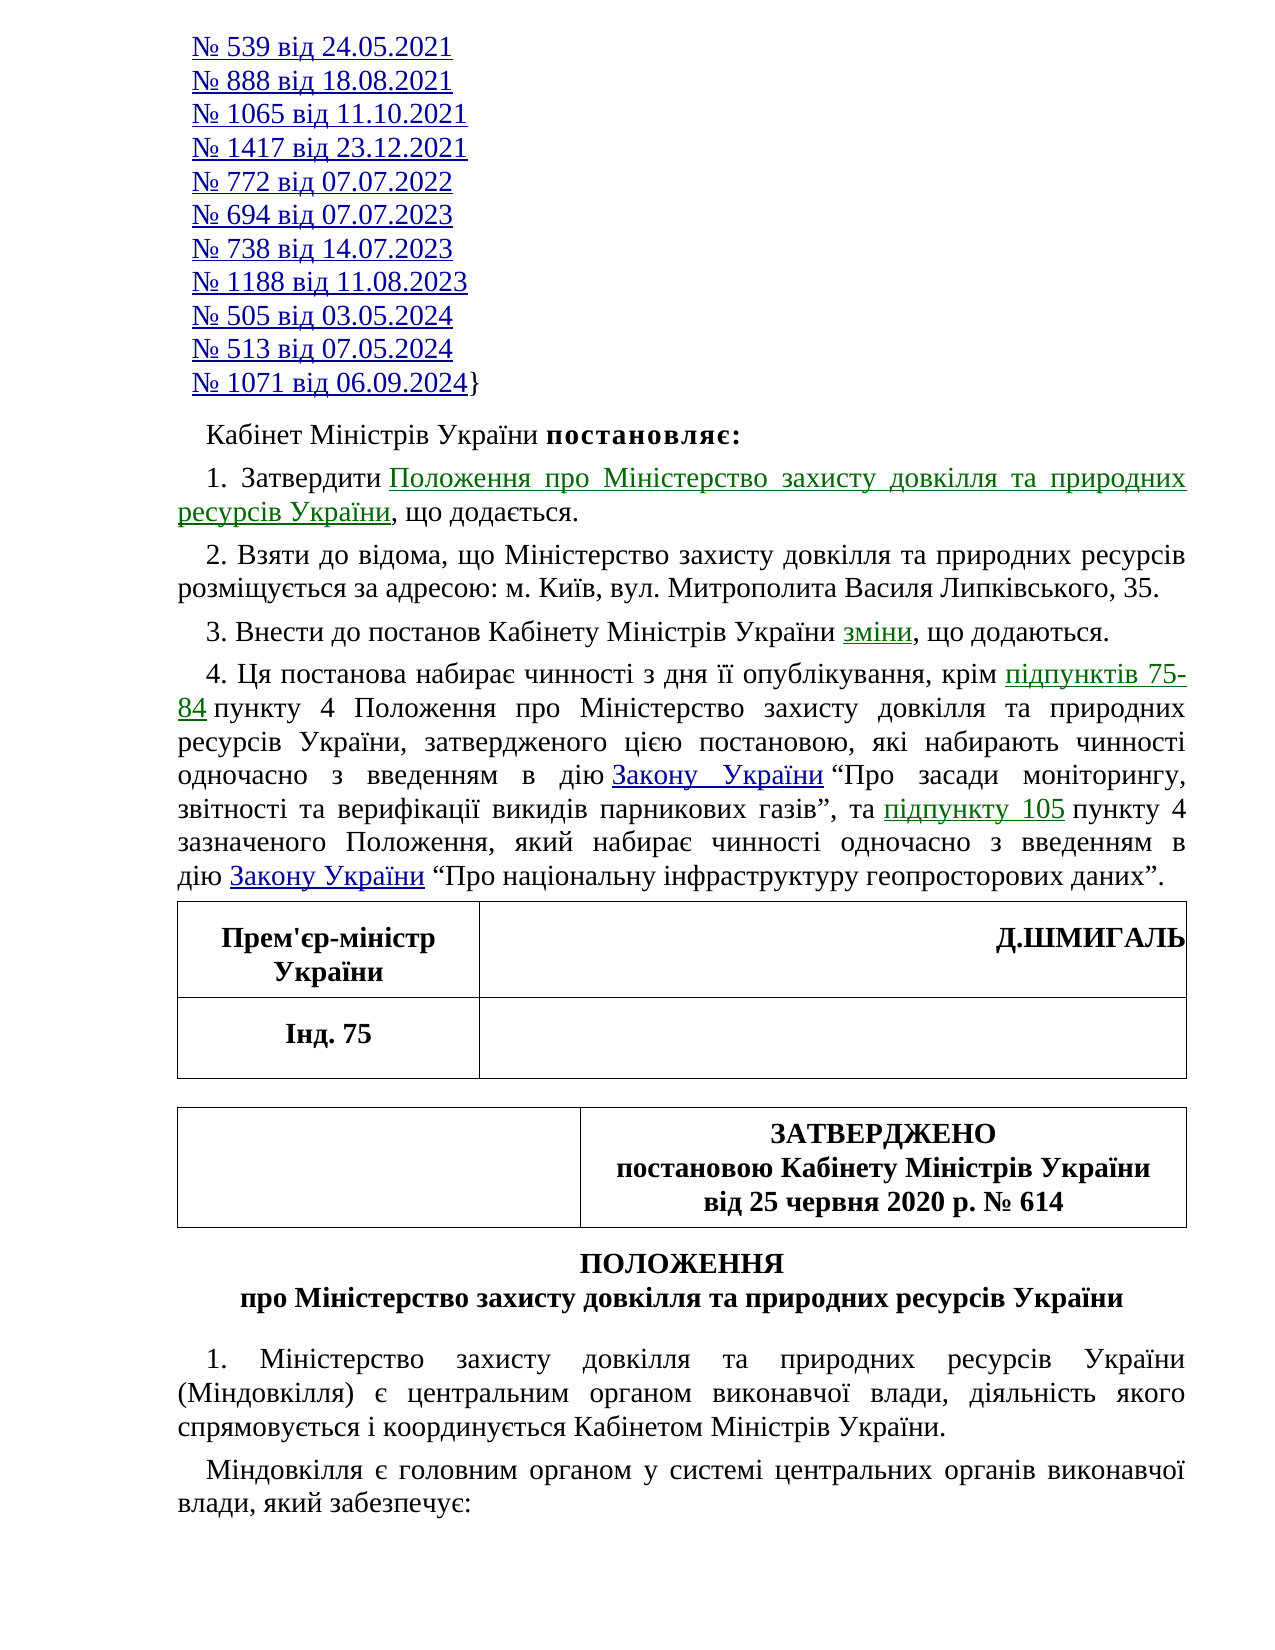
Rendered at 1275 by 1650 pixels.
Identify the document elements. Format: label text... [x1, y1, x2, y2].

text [191, 29, 1172, 398]
text 2. Взяти до відома, що Міністерство захисту довкілля та природних ресурсів розміщується за адресою: м. Київ, вул. Митрополита Василя Липківського, 35. [177, 537, 1186, 604]
text ПОЛОЖЕННЯ про Міністерство захисту довкілля та природних ресурсів України [191, 1246, 1172, 1313]
table_header Д.ШМИГАЛЬ [480, 902, 1186, 997]
text Міндовкілля є головним органом у системі центральних органів виконавчої влади, який забезпечує: [177, 1452, 1186, 1519]
text 1. Міністерство захисту довкілля та природних ресурсів України (Міндовкілля) є центральним органом виконавчої влади, діяльність якого спрямовується і координується Кабінетом Міністрів України. [177, 1342, 1186, 1442]
text 3. Внести до постанов Кабінету Міністрів України зміни, що додаються. [177, 614, 1186, 647]
table_header Прем'єр-міністр України [178, 902, 479, 997]
table_cell Інд. 75 [178, 998, 479, 1078]
text 1. Затвердити Положення про Міністерство захисту довкілля та природних ресурсів України, що додається. [177, 461, 1186, 528]
table_header ЗАТВЕРДЖЕНО постановою Кабінету Міністрів України від 25 червня 2020 р. № 614 [581, 1108, 1186, 1227]
table_header [178, 1108, 580, 1227]
text 4. Ця постанова набирає чинності з дня її опублікування, крім підпунктів 75-84 пункту 4 Положення про Міністерство захисту довкілля та природних ресурсів України, затвердженого цією постановою, які набирають чинності одночасно з введенням в дію Закону України “Про засади моніторингу, звітності та верифікації викидів парникових газів”, та підпункту 105 пункту 4 зазначеного Положення, який набирає чинності одночасно з введенням в дію Закону України “Про національну інфраструктуру геопросторових даних”. [177, 657, 1186, 891]
text Кабінет Міністрів України постановляє: [177, 417, 1186, 451]
table_cell [480, 998, 1186, 1078]
